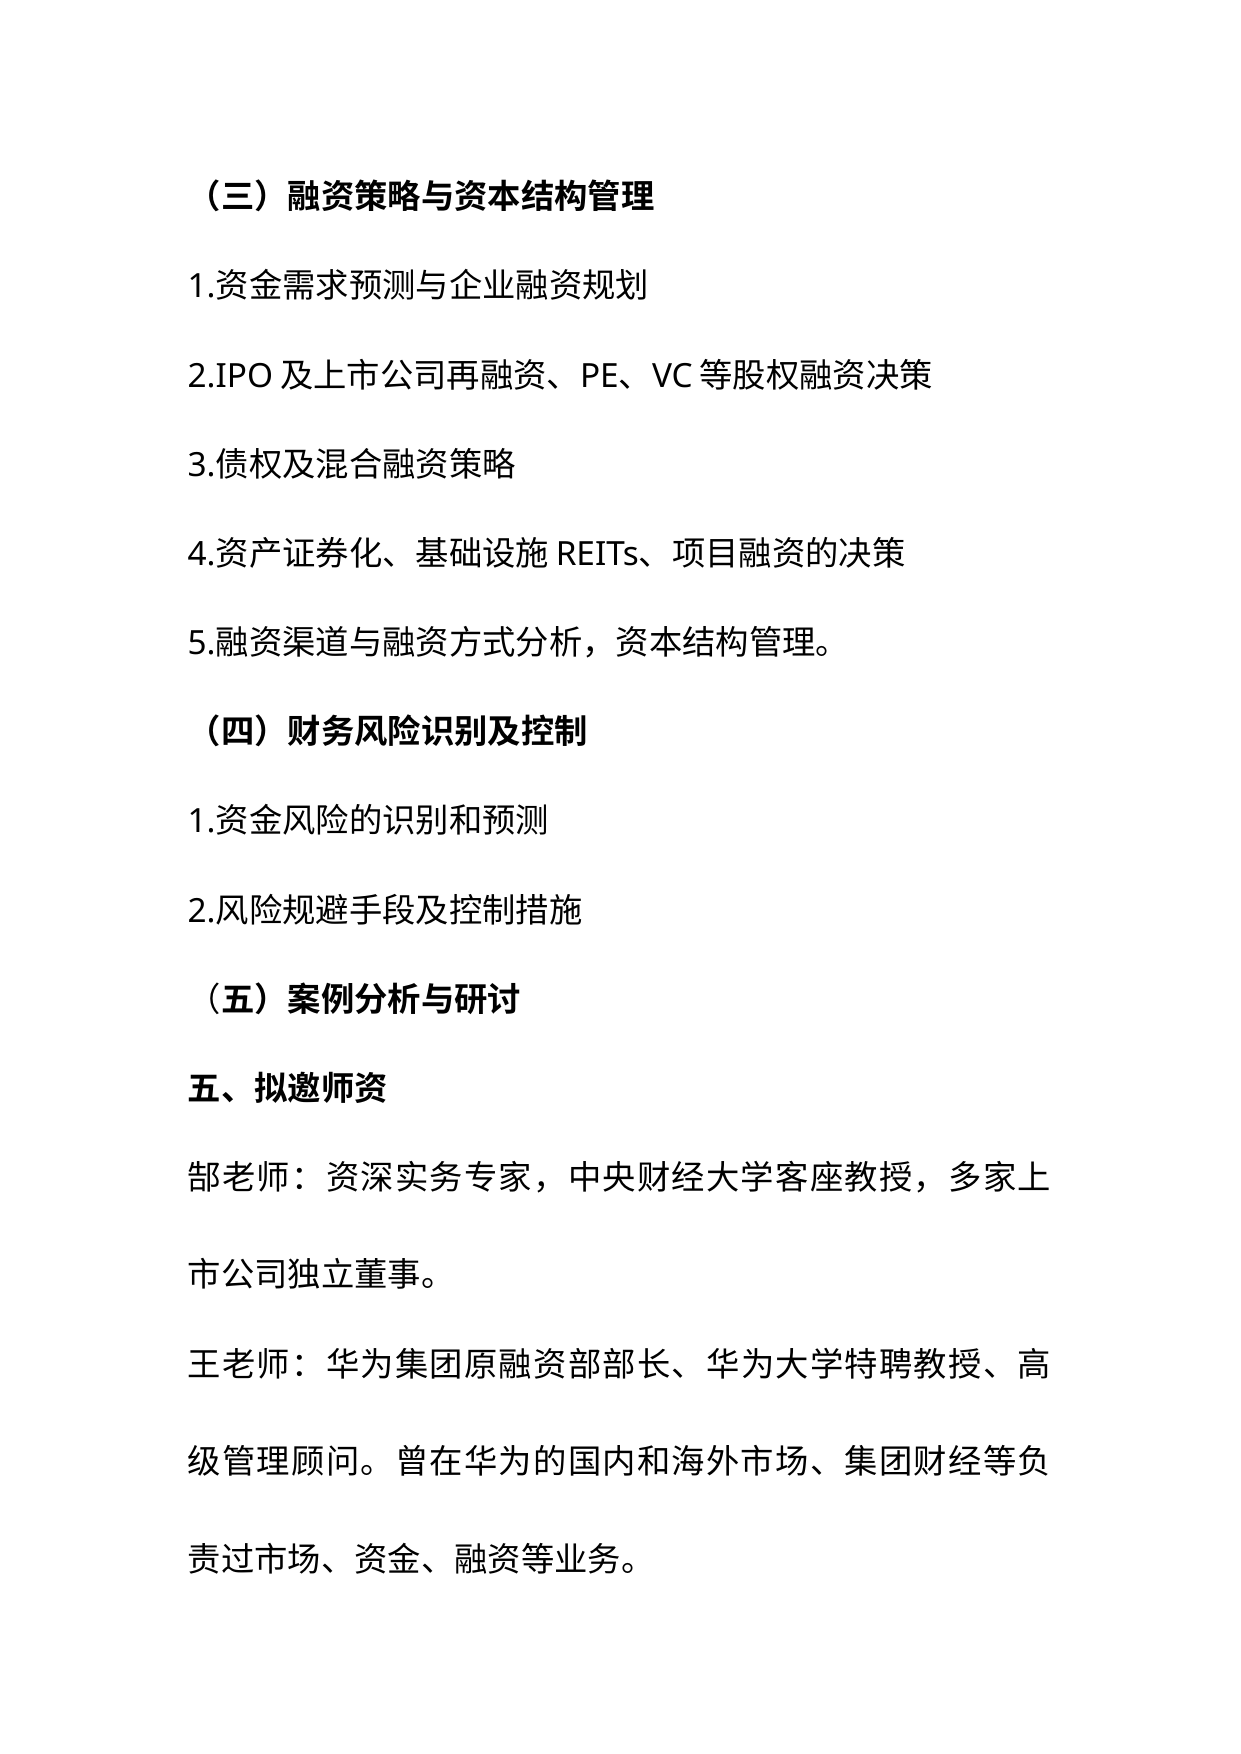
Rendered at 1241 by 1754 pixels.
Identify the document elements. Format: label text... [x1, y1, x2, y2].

text 五、拟邀师资 [187, 1053, 1053, 1118]
text 1.资金风险的识别和预测 [187, 786, 1053, 851]
text （三）融资策略与资本结构管理 [187, 162, 1053, 227]
text （四）财务风险识别及控制 [187, 697, 1053, 762]
text 郜老师：资深实务专家，中央财经大学客座教授，多家上市公司独立董事。 [187, 1142, 1053, 1305]
text 4.资产证券化、基础设施REITs、项目融资的决策 [187, 518, 1053, 583]
text 3.债权及混合融资策略 [187, 429, 1053, 494]
text 5.融资渠道与融资方式分析，资本结构管理。 [187, 608, 1053, 673]
text （五）案例分析与研讨 [187, 964, 1053, 1029]
text 2.IPO及上市公司再融资、PE、VC等股权融资决策 [187, 340, 1053, 405]
text 1.资金需求预测与企业融资规划 [187, 251, 1053, 316]
text 王老师：华为集团原融资部部长、华为大学特聘教授、高级管理顾问。曾在华为的国内和海外市场、集团财经等负责过市场、资金、融资等业务。 [187, 1329, 1053, 1589]
text 2.风险规避手段及控制措施 [187, 875, 1053, 940]
